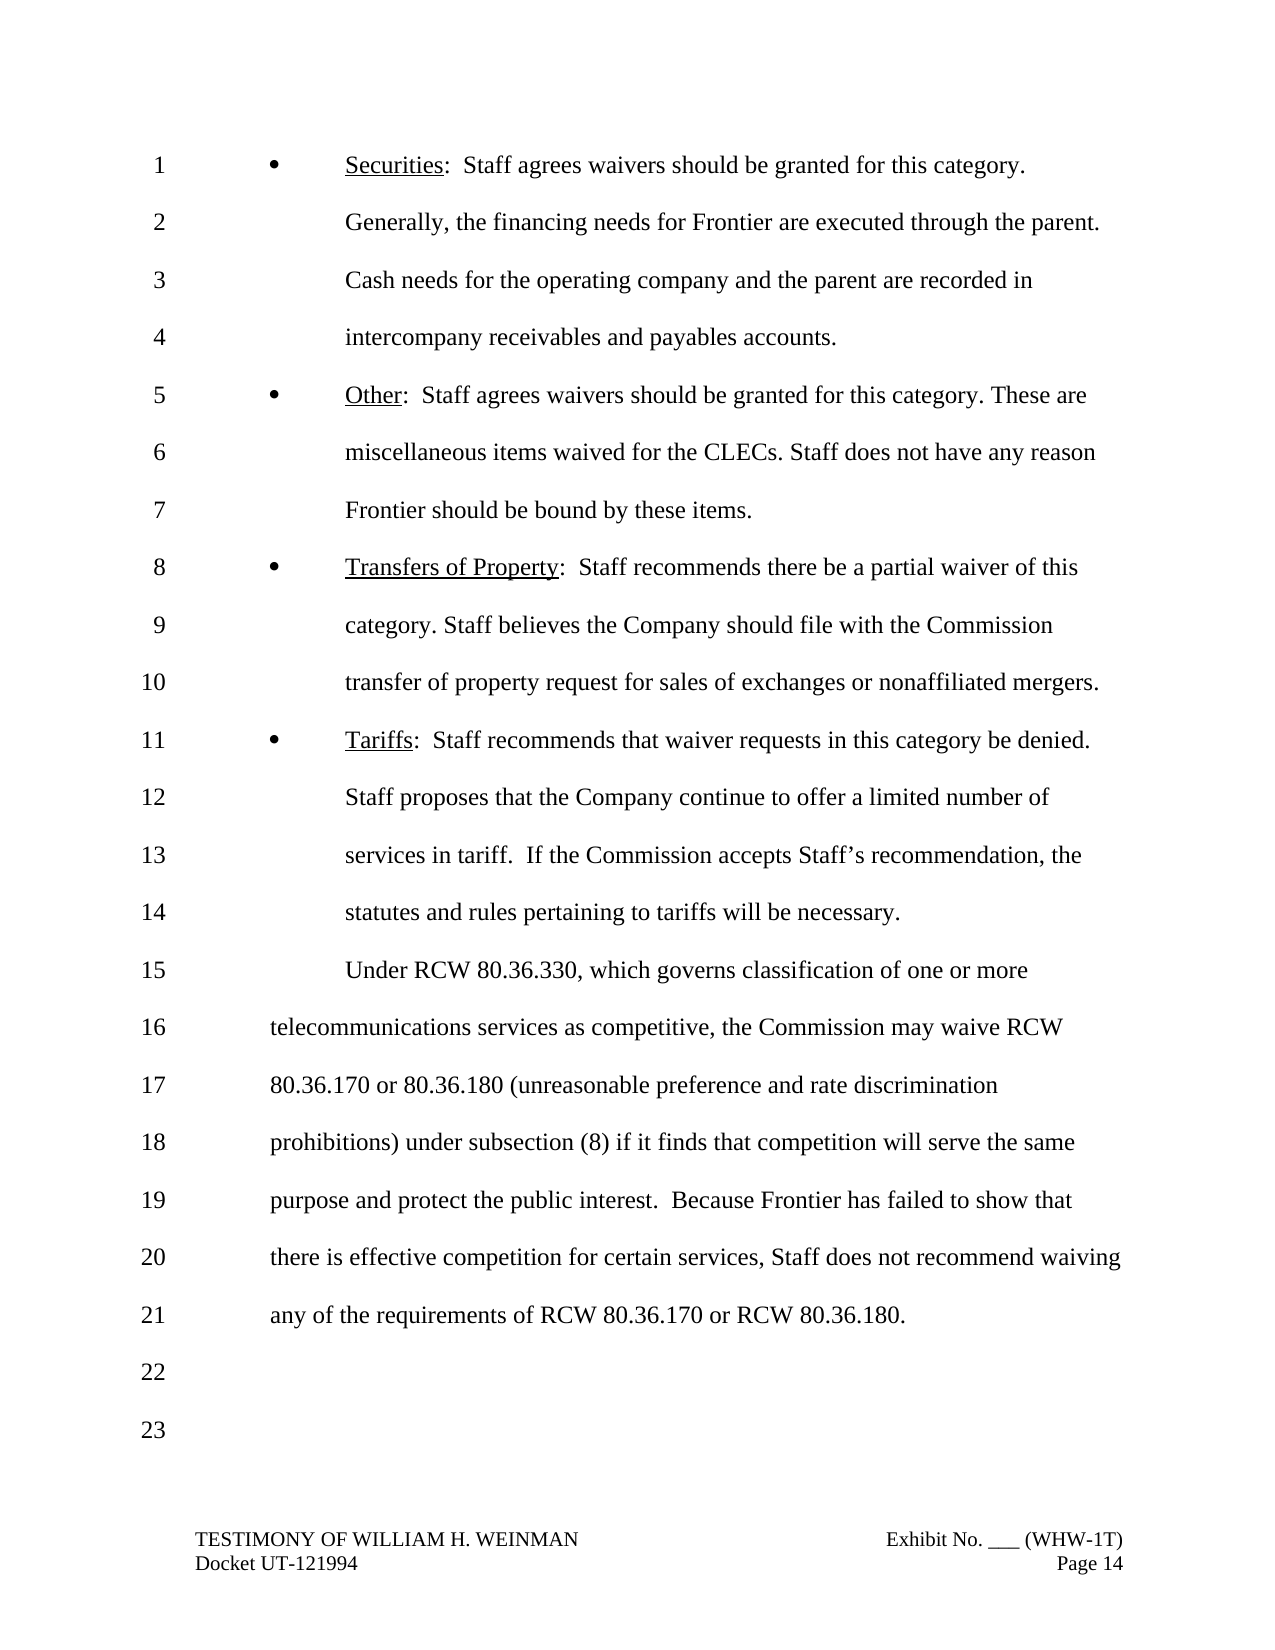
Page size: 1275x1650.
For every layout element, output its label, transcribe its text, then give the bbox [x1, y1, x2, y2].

list Securities: Staff agrees waivers should be granted for this category. Generally, the financing needs for Frontier are executed through the parent. Cash needs for the operating company and the parent are recorded in intercompany receivables and payables accounts. [270, 150, 1125, 351]
list Transfers of Property: Staff recommends there be a partial waiver of this category. Staff believes the Company should file with the Commission transfer of property request for sales of exchanges or nonaffiliated mergers. [270, 552, 1125, 696]
list Other: Staff agrees waivers should be granted for this category. These are miscellaneous items waived for the CLECs. Staff does not have any reason Frontier should be bound by these items. [270, 380, 1125, 524]
list Tariffs: Staff recommends that waiver requests in this category be denied. Staff proposes that the Company continue to offer a limited number of services in tariff. If the Commission accepts Staff’s recommendation, the statutes and rules pertaining to tariffs will be necessary. [270, 725, 1125, 926]
text Under RCW 80.36.330, which governs classification of one or more telecommunications services as competitive, the Commission may waive RCW 80.36.170 or 80.36.180 (unreasonable preference and rate discrimination prohibitions) under subsection (8) if it finds that competition will serve the same purpose and protect the public interest. Because Frontier has failed to show that there is effective competition for certain services, Staff does not recommend waiving any of the requirements of RCW 80.36.170 or RCW 80.36.180. [270, 955, 1125, 1329]
